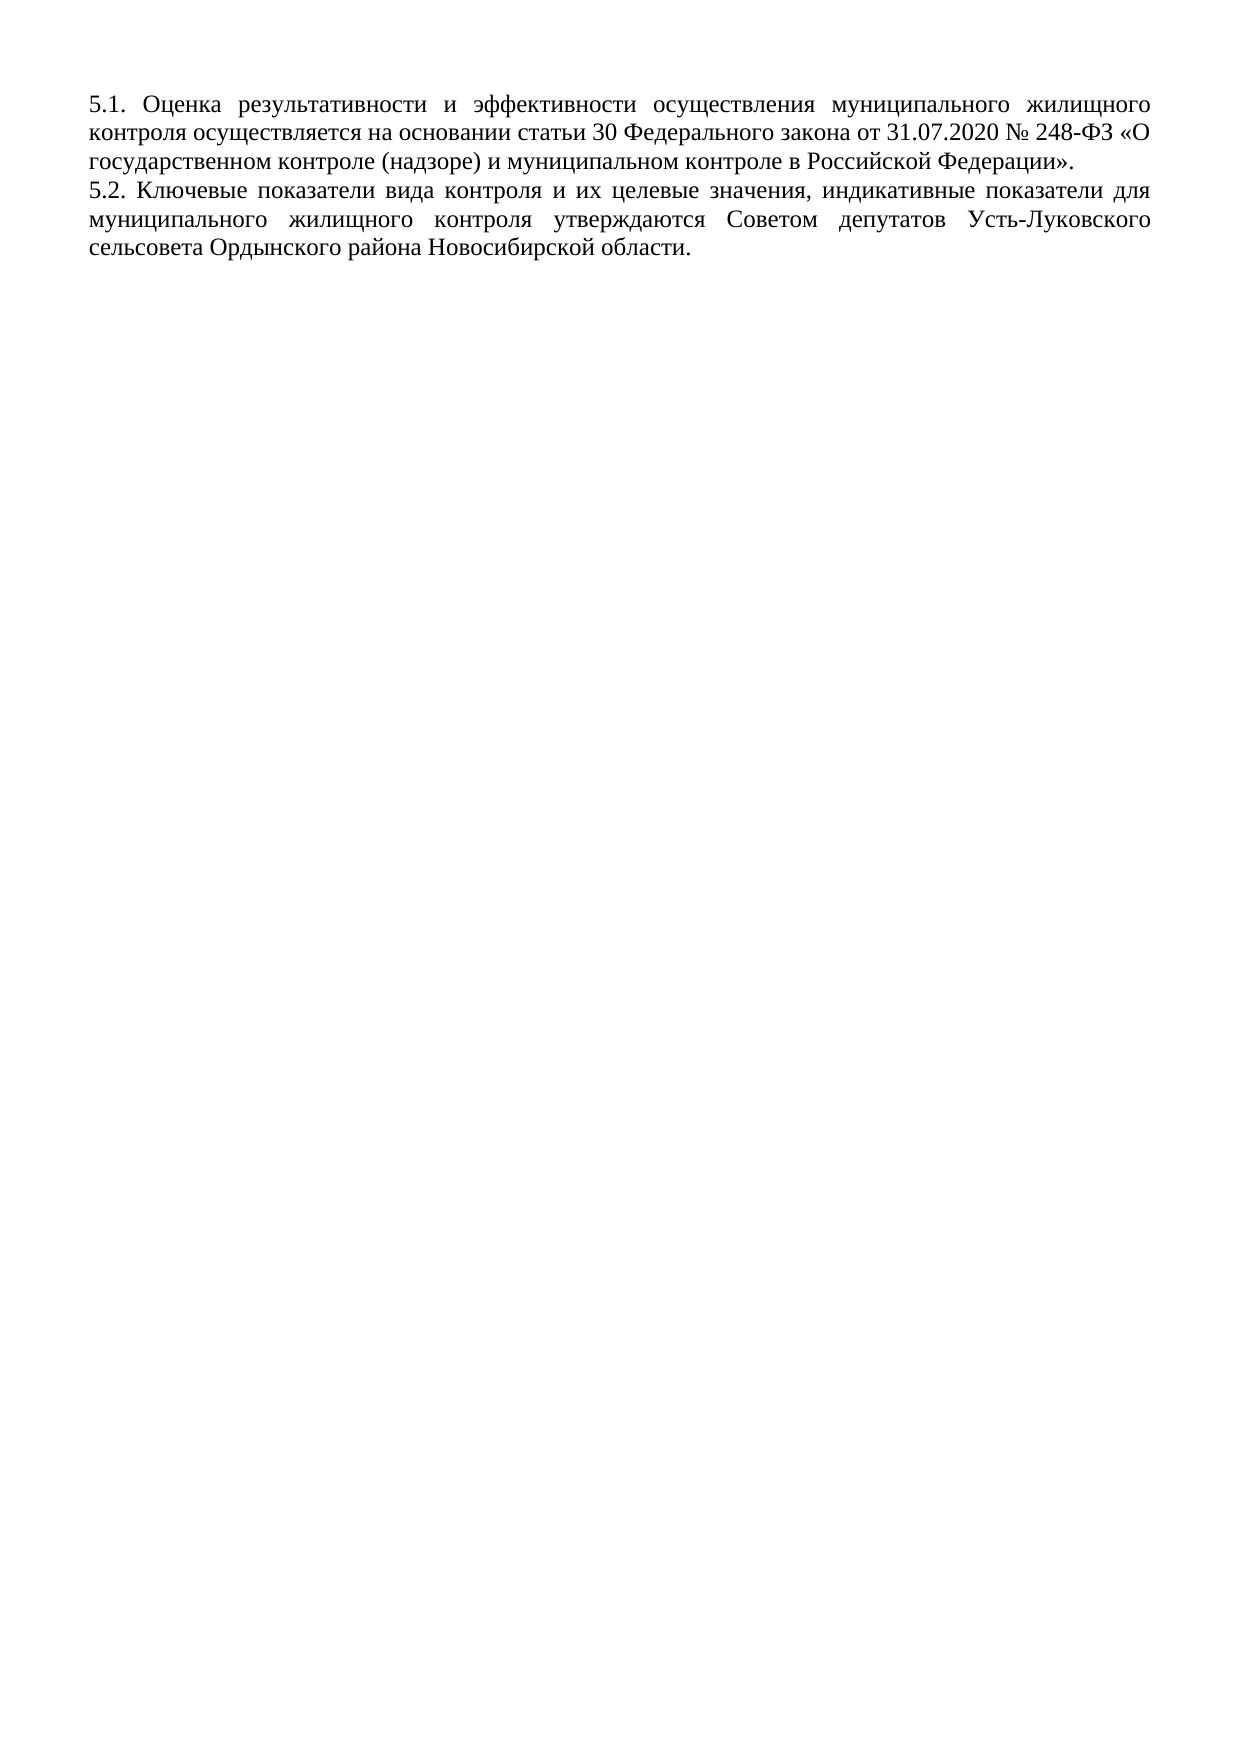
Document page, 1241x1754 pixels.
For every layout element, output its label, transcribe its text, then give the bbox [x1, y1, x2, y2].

text 5.2. Ключевые показатели вида контроля и их целевые значения, индикативные показатели для муниципального жилищного контроля утверждаются Советом депутатов Усть-Луковского сельсовета Ордынского района Новосибирской области. [89, 175, 1152, 261]
text 5.1. Оценка результативности и эффективности осуществления муниципального жилищного контроля осуществляется на основании статьи 30 Федерального закона от 31.07.2020 № 248-ФЗ «О государственном контроле (надзоре) и муниципальном контроле в Российской Федерации». [89, 89, 1152, 175]
